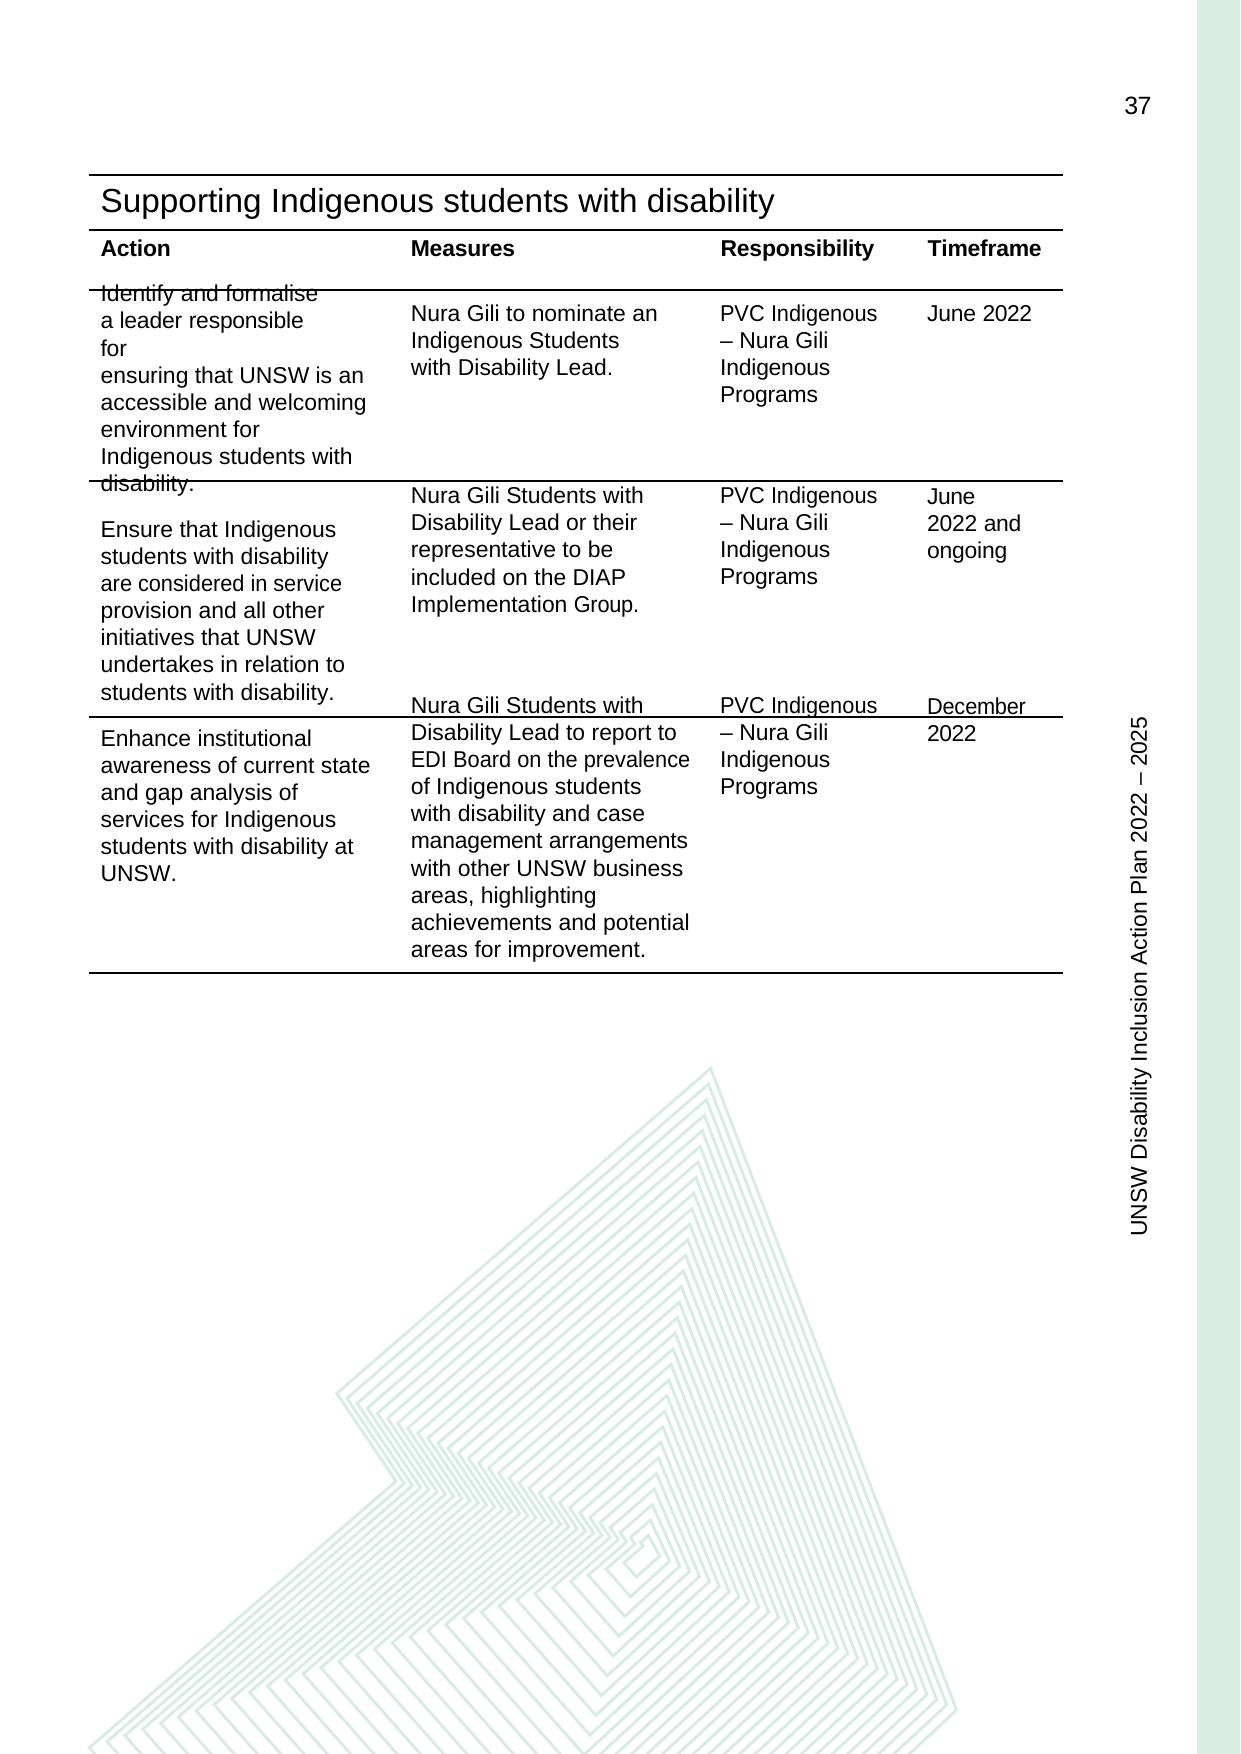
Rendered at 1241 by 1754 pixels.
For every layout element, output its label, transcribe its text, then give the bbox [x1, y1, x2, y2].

text June 2022 and ongoing [927, 483, 1022, 564]
text Ensure that Indigenous students with disability are considered in service provision and all other initiatives that UNSW undertakes in relation to students with disability. [100, 516, 357, 705]
text Nura Gili Students with Disability Lead to report to EDI Board on the prevalence of Indigenous students [411, 718, 692, 799]
text December 2022 [927, 693, 1073, 747]
text PVC Indigenous – Nura Gili Indigenous Programs [720, 718, 883, 799]
text Nura Gili Students with Disability Lead or their representative to be included on the DIAP Implementation Group. [411, 482, 692, 617]
subtitle Supporting Indigenous students with disability [100, 181, 1165, 219]
text PVC Indigenous – Nura Gili Indigenous Programs [720, 300, 883, 407]
text PVC Indigenous – Nura Gili Indigenous Programs [720, 482, 883, 590]
text PVC Indigenous – Nura Gili Indigenous Programs [720, 692, 883, 716]
text Nura Gili to nominate an Indigenous Students with Disability Lead. [411, 300, 665, 380]
text ensuring that UNSW is an accessible and welcoming environment for Indigenous students with disability. [100, 362, 377, 480]
text June 2022 [927, 300, 1165, 326]
text 37 [77, 91, 1152, 120]
text with disability and case management arrangements with other UNSW business areas, highlighting achievements and potential areas for improvement. [411, 800, 692, 962]
subtitle Action Measures Responsibility Timeframe [100, 234, 1165, 261]
text Nura Gili Students with Disability Lead to report to EDI Board on the prevalence of Indigenous students [411, 692, 692, 716]
text Enhance institutional awareness of current state and gap analysis of services for Indigenous students with disability at UNSW. [100, 724, 386, 886]
text Identify and formalise a leader responsible for [100, 291, 334, 361]
